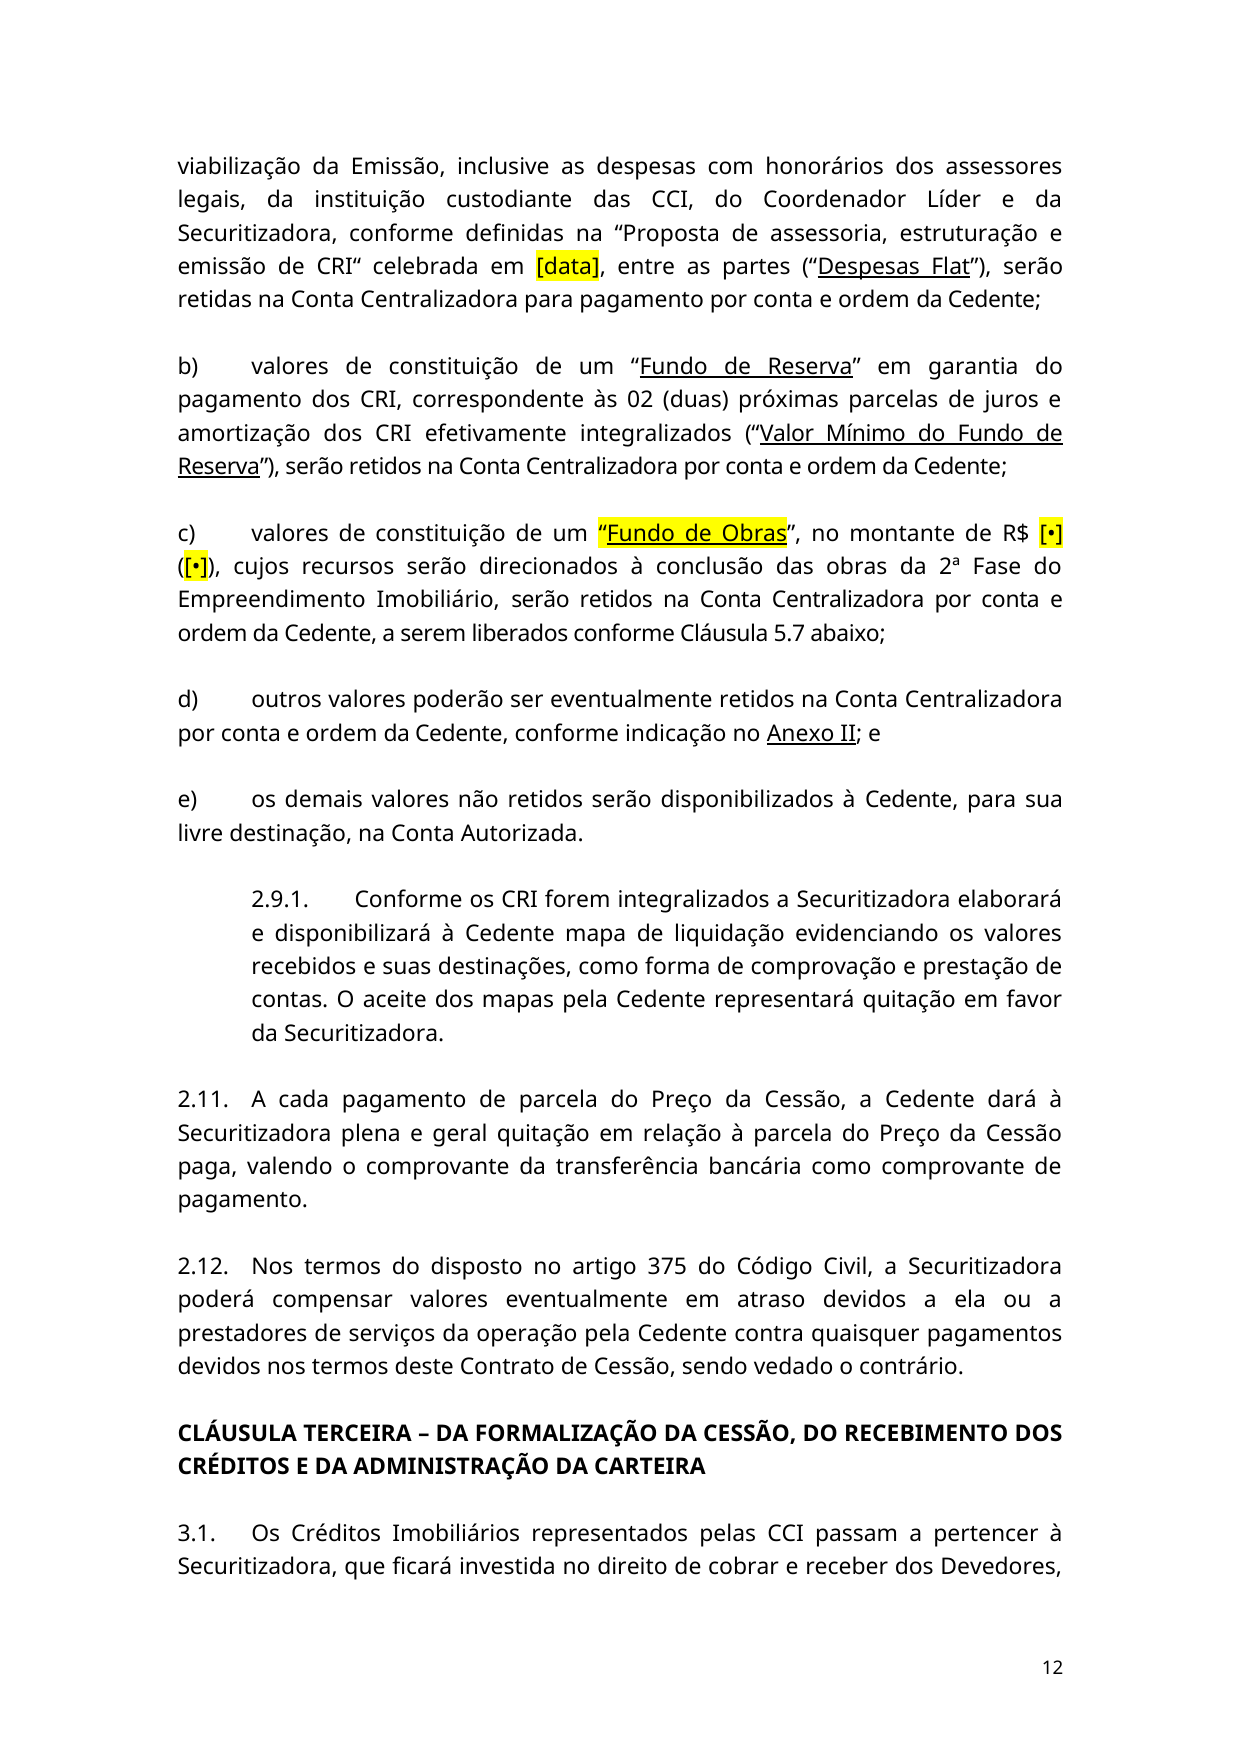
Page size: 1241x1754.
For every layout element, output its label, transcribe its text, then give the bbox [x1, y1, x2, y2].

text CLÁUSULA TERCEIRA – DA FORMALIZAÇÃO DA CESSÃO, DO RECEBIMENTO DOS CRÉDITOS E DA ADMINISTRAÇÃO DA CARTEIRA [177, 1414, 1063, 1481]
list Nos termos do disposto no artigo 375 do Código Civil, a Securitizadora poderá compensar valores eventualmente em atraso devidos a ela ou a prestadores de serviços da operação pela Cedente contra quaisquer pagamentos devidos nos termos deste Contrato de Cessão, sendo vedado o contrário. [177, 1248, 1063, 1381]
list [177, 1514, 1063, 1581]
list A cada pagamento de parcela do Preço da Cessão, a Cedente dará à Securitizadora plena e geral quitação em relação à parcela do Preço da Cessão paga, valendo o comprovante da transferência bancária como comprovante de pagamento. [177, 1081, 1063, 1214]
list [177, 148, 1063, 314]
list Conforme os CRI forem integralizados a Securitizadora elaborará e disponibilizará à Cedente mapa de liquidação evidenciando os valores recebidos e suas destinações, como forma de comprovação e prestação de contas. O aceite dos mapas pela Cedente representará quitação em favor da Securitizadora. [251, 881, 1063, 1048]
list outros valores poderão ser eventualmente retidos na Conta Centralizadora por conta e ordem da Cedente, conforme indicação no Anexo II; e [177, 681, 1063, 748]
list os demais valores não retidos serão disponibilizados à Cedente, para sua livre destinação, na Conta Autorizada. [177, 781, 1063, 848]
list valores de constituição de um “Fundo de Obras”, no montante de R$ [•] ([•]), cujos recursos serão direcionados à conclusão das obras da 2ª Fase do Empreendimento Imobiliário, serão retidos na Conta Centralizadora por conta e ordem da Cedente, a serem liberados conforme Cláusula 5.7 abaixo; [177, 514, 1063, 648]
list valores de constituição de um “Fundo de Reserva” em garantia do pagamento dos CRI, correspondente às 02 (duas) próximas parcelas de juros e amortização dos CRI efetivamente integralizados (“Valor Mínimo do Fundo de Reserva”), serão retidos na Conta Centralizadora por conta e ordem da Cedente; [177, 348, 1063, 481]
